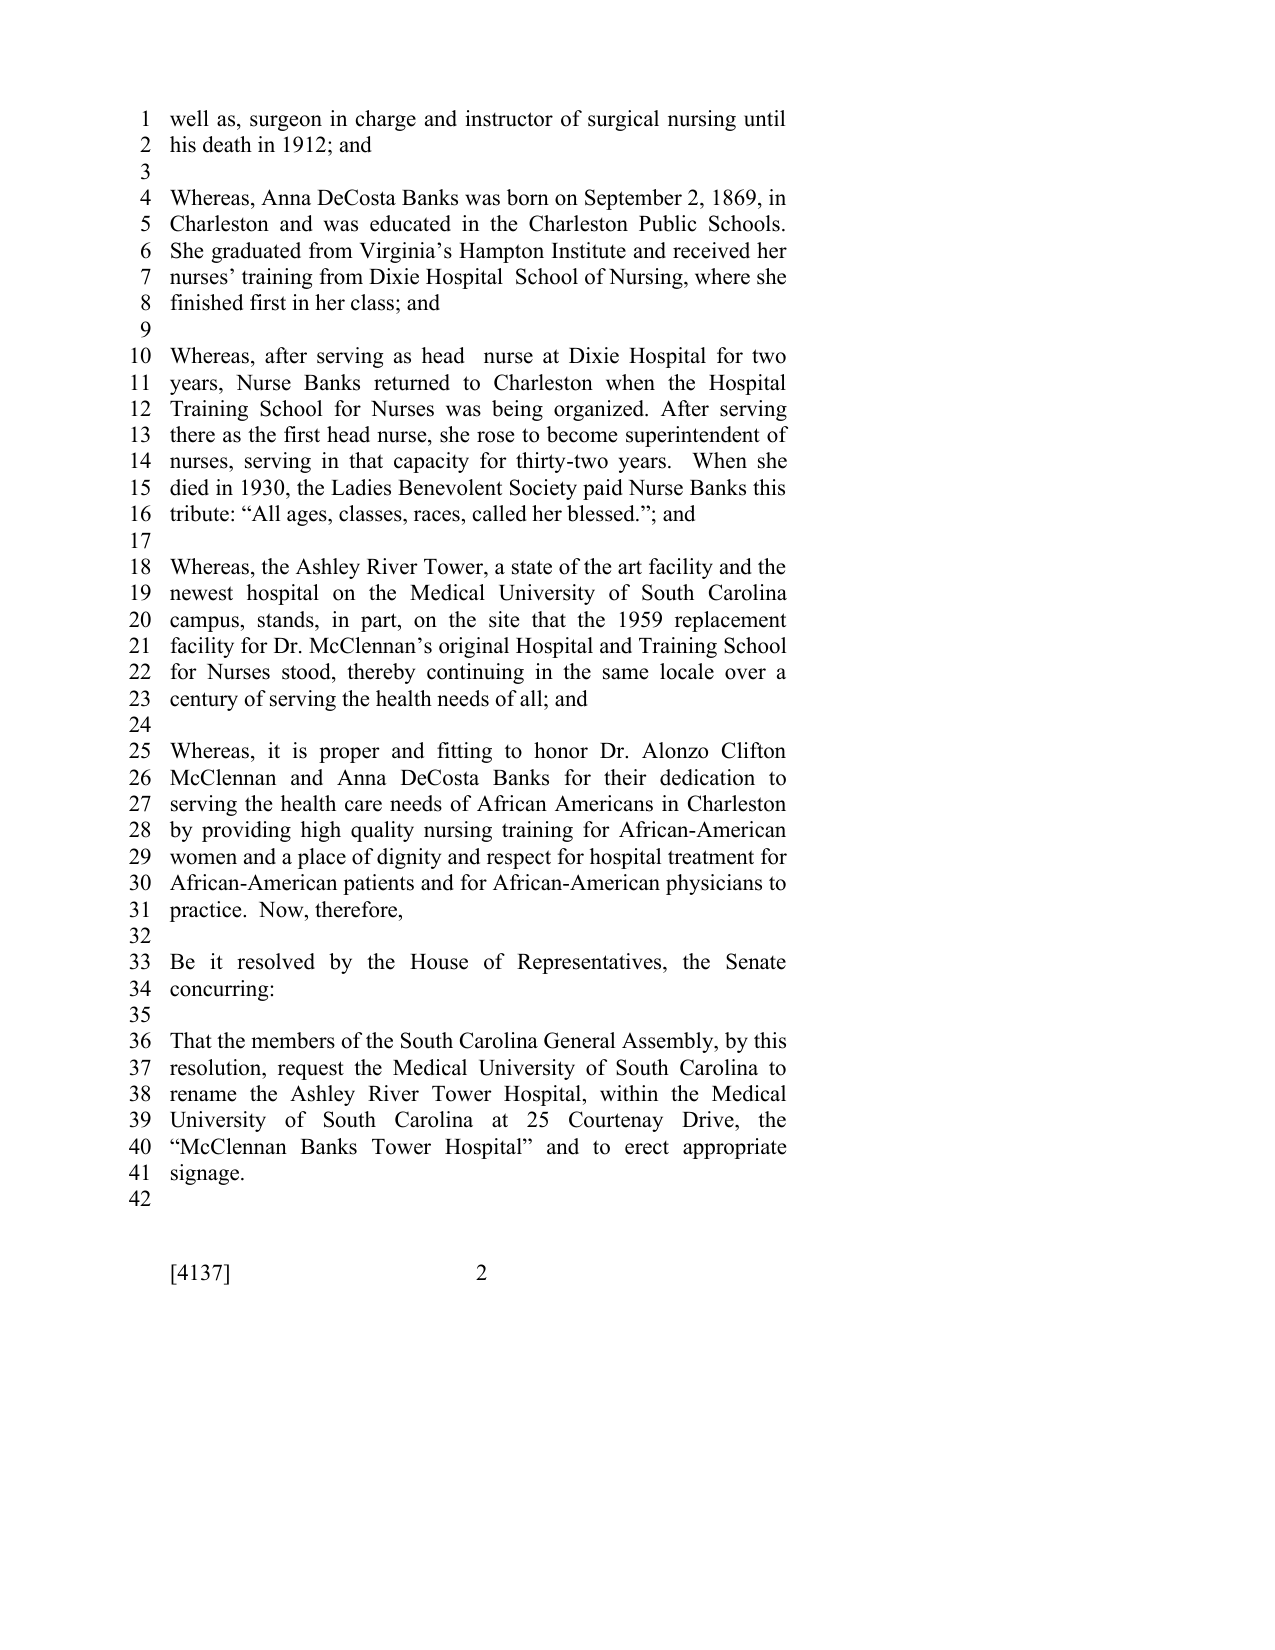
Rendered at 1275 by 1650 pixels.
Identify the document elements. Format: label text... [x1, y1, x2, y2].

text That the members of the South Carolina General Assembly, by this resolution, request the Medical University of South Carolina to rename the Ashley River Tower Hospital, within the Medical University of South Carolina at 25 Courtenay Drive, the “McClennan Banks Tower Hospital” and to erect appropriate signage. [169, 1027, 787, 1186]
text Whereas, after serving as head nurse at Dixie Hospital for two years, Nurse Banks returned to Charleston when the Hospital Training School for Nurses was being organized. After serving there as the first head nurse, she rose to become superintendent of nurses, serving in that capacity for thirty-two years. When she died in 1930, the Ladies Benevolent Society paid Nurse Banks this tribute: “All ages, classes, races, called her blessed.”; and [169, 342, 787, 527]
text Be it resolved by the House of Representatives, the Senate concurring: [169, 948, 787, 1001]
text Whereas, it is proper and fitting to honor Dr. Alonzo Clifton McClennan and Anna DeCosta Banks for their dedication to serving the health care needs of African Americans in Charleston by providing high quality nursing training for African-American women and a place of dignity and respect for hospital treatment for African-American patients and for African-American physicians to practice. Now, therefore, [169, 737, 787, 922]
text Whereas, Anna DeCosta Banks was born on September 2, 1869, in Charleston and was educated in the Charleston Public Schools. She graduated from Virginia’s Hampton Institute and received her nurses’ training from Dixie Hospital School of Nursing, where she finished first in her class; and [169, 184, 787, 316]
text Whereas, the Ashley River Tower, a state of the art facility and the newest hospital on the Medical University of South Carolina campus, stands, in part, on the site that the 1959 replacement facility for Dr. McClennan’s original Hospital and Training School for Nurses stood, thereby continuing in the same locale over a century of serving the health needs of all; and [169, 553, 787, 711]
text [169, 105, 787, 158]
